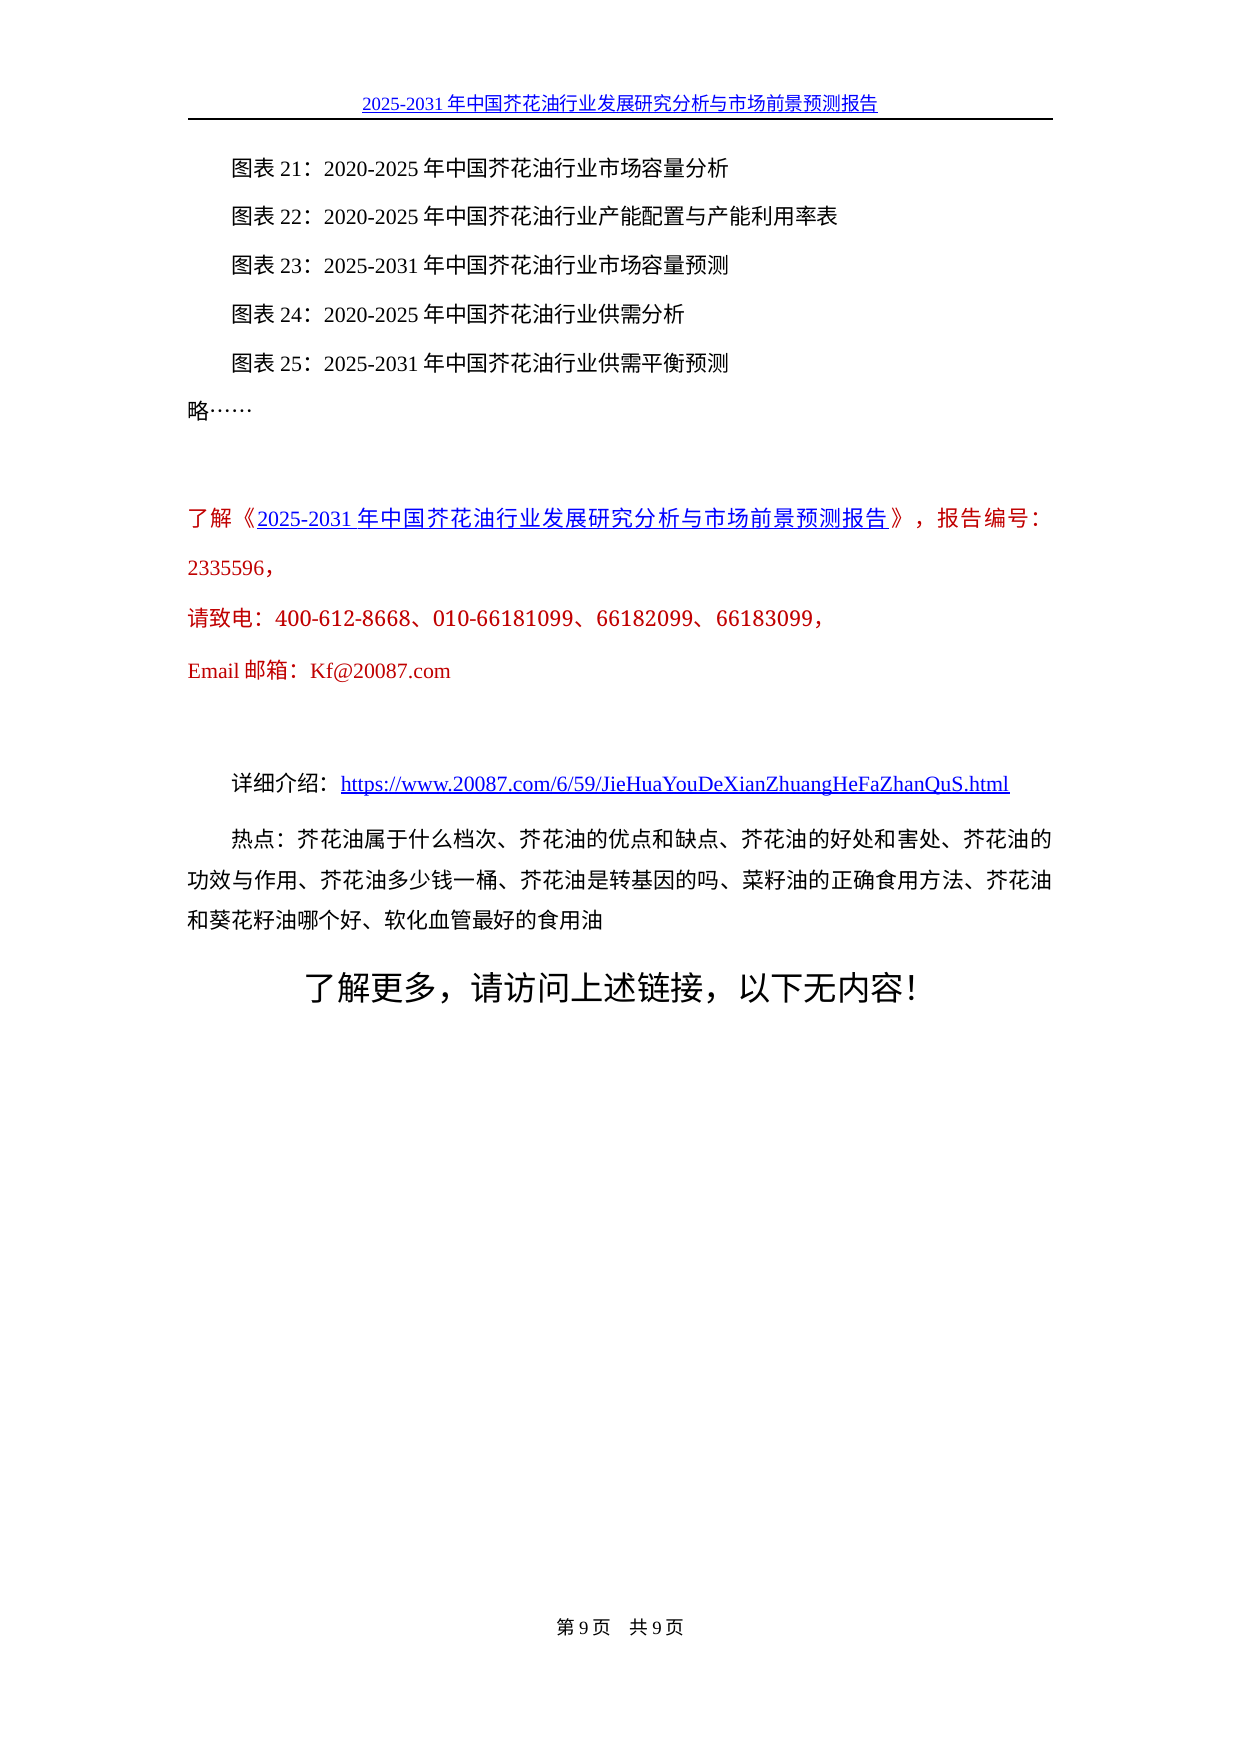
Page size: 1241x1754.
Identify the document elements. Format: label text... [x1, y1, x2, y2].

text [187, 150, 1053, 426]
text 详细介绍：https://www.20087.com/6/59/JieHuaYouDeXianZhuangHeFaZhanQuS.html [187, 765, 1053, 798]
text 请致电：400-612-8668、010-66181099、66182099、66183099， [187, 601, 1053, 633]
text Email邮箱：Kf@20087.com [187, 652, 1053, 685]
text 热点：芥花油属于什么档次、芥花油的优点和缺点、芥花油的好处和害处、芥花油的功效与作用、芥花油多少钱一桶、芥花油是转基因的吗、菜籽油的正确食用方法、芥花油和葵花籽油哪个好、软化血管最好的食用油 [187, 822, 1053, 936]
text 了解《2025-2031年中国芥花油行业发展研究分析与市场前景预测报告》，报告编号：2335596， [187, 500, 1053, 582]
title 了解更多，请访问上述链接，以下无内容！ [187, 953, 1053, 1018]
